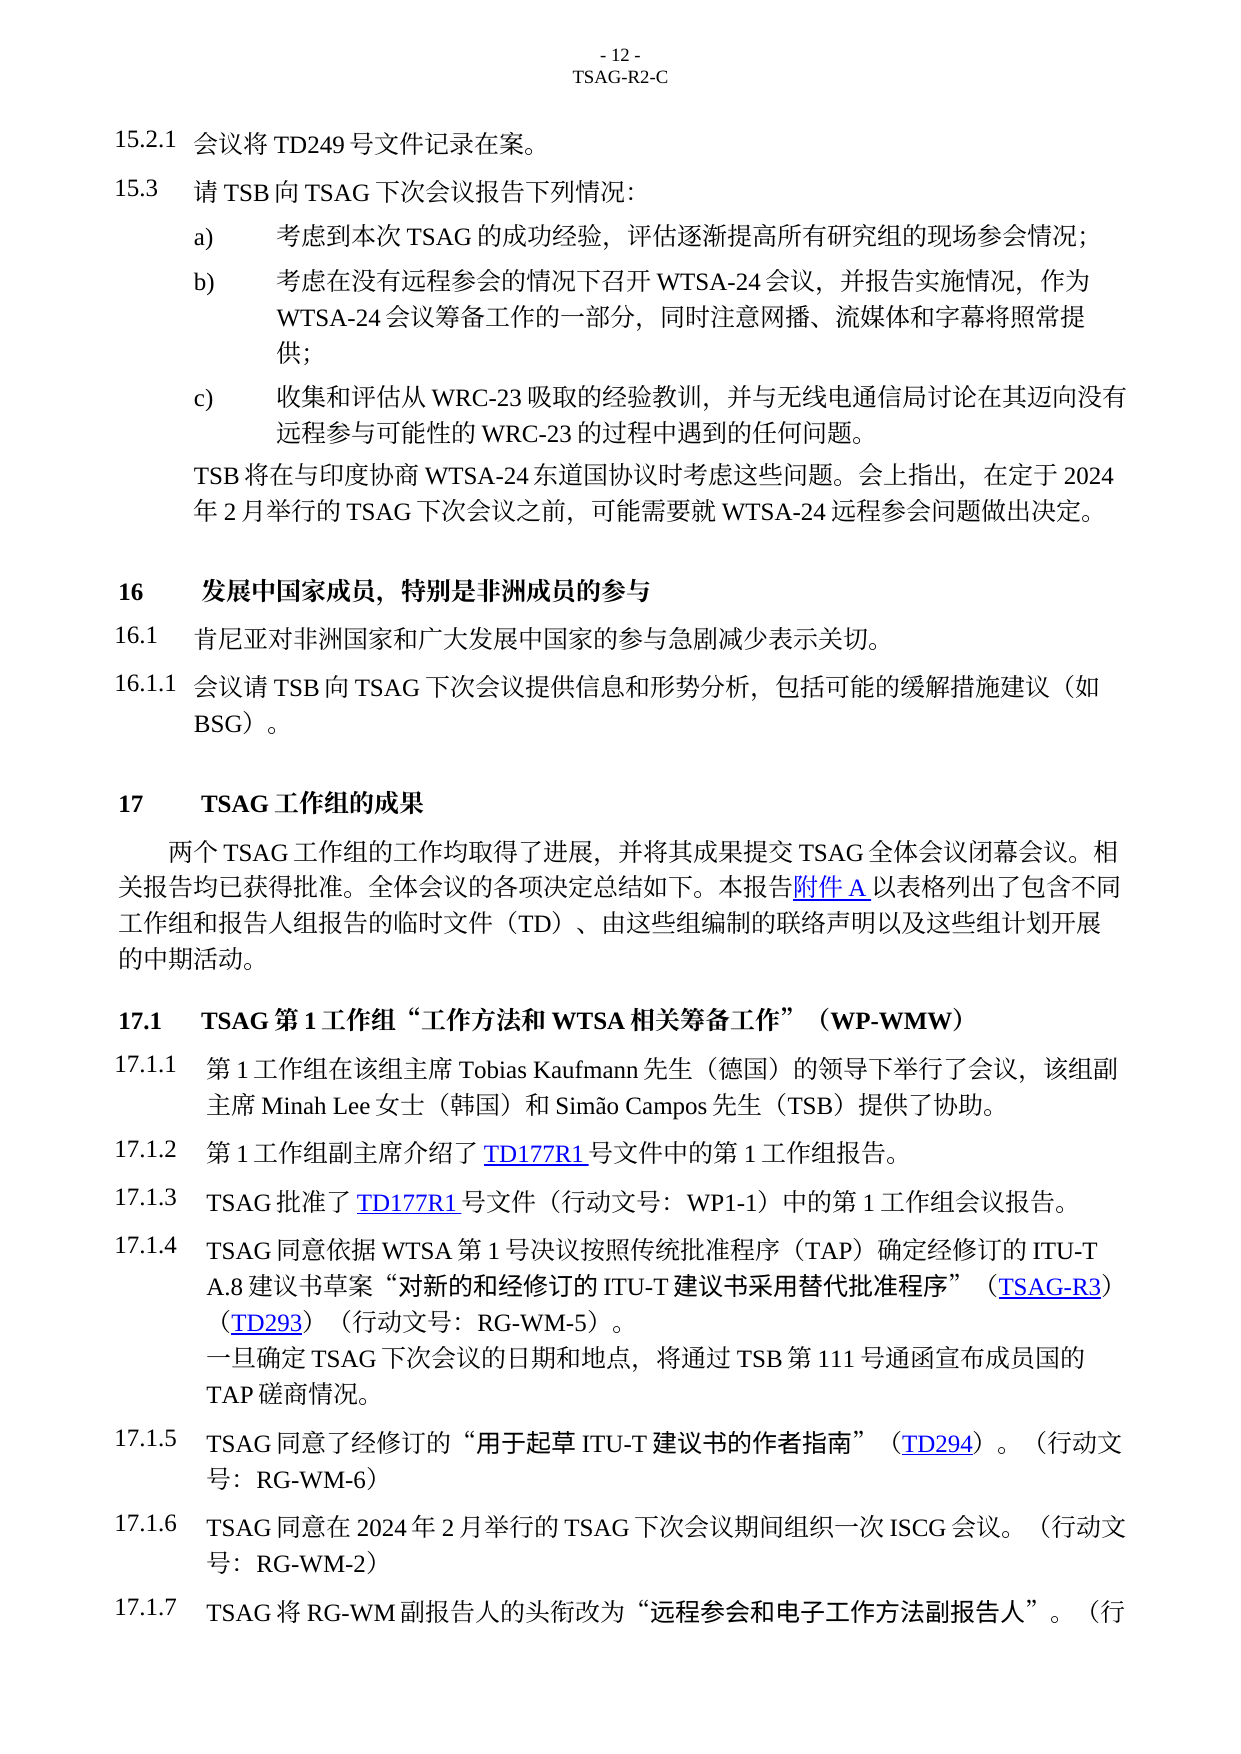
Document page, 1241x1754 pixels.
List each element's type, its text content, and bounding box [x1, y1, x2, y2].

table_header 肯尼亚对非洲国家和广大发展中国家的参与急剧减少表示关切。 [188, 614, 1137, 662]
table_cell TSAG同意依据WTSA第1号决议按照传统批准程序（TAP）确定经修订的ITU-T A.8建议书草案“对新的和经修订的ITU-T建议书采用替代批准程序”（TSAG-R3）（TD293）（行动文号：RG-WM-5）。 一旦确定TSAG下次会议的日期和地点，将通过TSB第111号通函宣布成员国的TAP磋商情况。 [200, 1224, 1137, 1417]
table_header 17.1.1 [103, 1043, 200, 1127]
table_cell 17.1.4 [103, 1224, 200, 1417]
table_cell 15.3 [103, 167, 188, 534]
table_cell 会议将TD249号文件记录在案。 [188, 118, 1137, 167]
table_cell 17.1.7 [103, 1586, 200, 1628]
table_header 16.1 [103, 614, 188, 662]
subtitle 16 发展中国家成员，特别是非洲成员的参与 [118, 571, 1122, 607]
subtitle 17.1 TSAG第1工作组“工作方法和WTSA相关筹备工作”（WP-WMW） [118, 1001, 1122, 1037]
text 两个TSAG工作组的工作均取得了进展，并将其成果提交TSAG全体会议闭幕会议。相关报告均已获得批准。全体会议的各项决定总结如下。本报告附件A以表格列出了包含不同工作组和报告人组报告的临时文件（TD）、由这些组编制的联络声明以及这些组计划开展的中期活动。 [118, 832, 1122, 976]
table_cell TSAG同意了经修订的“用于起草ITU-T建议书的作者指南”（TD294）。（行动文号：RG-WM-6） [200, 1417, 1137, 1502]
table_cell TSAG批准了TD177R1号文件（行动文号：WP1-1）中的第1工作组会议报告。 [200, 1176, 1137, 1224]
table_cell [200, 1586, 1137, 1628]
table_cell 请TSB向TSAG下次会议报告下列情况： a) 考虑到本次TSAG的成功经验，评估逐渐提高所有研究组的现场参会情况； b) 考虑在没有远程参会的情况下召开WTSA-24会议，并报告实施情况，作为WTSA-24会议筹备工作的一部分，同时注意网播、流媒体和字幕将照常提供； c) 收集和评估从WRC-23吸取的经验教训，并与无线电通信局讨论在其迈向没有远程参与可能性的WRC-23的过程中遇到的任何问题。 TSB将在与印度协商WTSA-24东道国协议时考虑这些问题。会上指出，在定于2024年2月举行的TSAG下次会议之前，可能需要就WTSA-24远程参会问题做出决定。 [188, 167, 1137, 534]
table_cell 17.1.6 [103, 1502, 200, 1586]
table_cell 15.2.1 [103, 118, 188, 167]
table_cell 第1工作组副主席介绍了TD177R1号文件中的第1工作组报告。 [200, 1128, 1137, 1176]
table_cell 16.1.1 [103, 662, 188, 746]
table_cell 17.1.5 [103, 1417, 200, 1502]
table_cell TSAG同意在2024年2月举行的TSAG下次会议期间组织一次ISCG会议。（行动文号：RG-WM-2） [200, 1502, 1137, 1586]
table_cell 17.1.3 [103, 1176, 200, 1224]
subtitle 17 TSAG工作组的成果 [118, 784, 1122, 820]
table_cell 会议请TSB向TSAG下次会议提供信息和形势分析，包括可能的缓解措施建议（如BSG）。 [188, 662, 1137, 746]
table_header 第1工作组在该组主席Tobias Kaufmann先生（德国）的领导下举行了会议，该组副主席Minah Lee女士（韩国）和Simão Campos先生（TSB）提供了协助。 [200, 1043, 1137, 1127]
table_cell 17.1.2 [103, 1128, 200, 1176]
